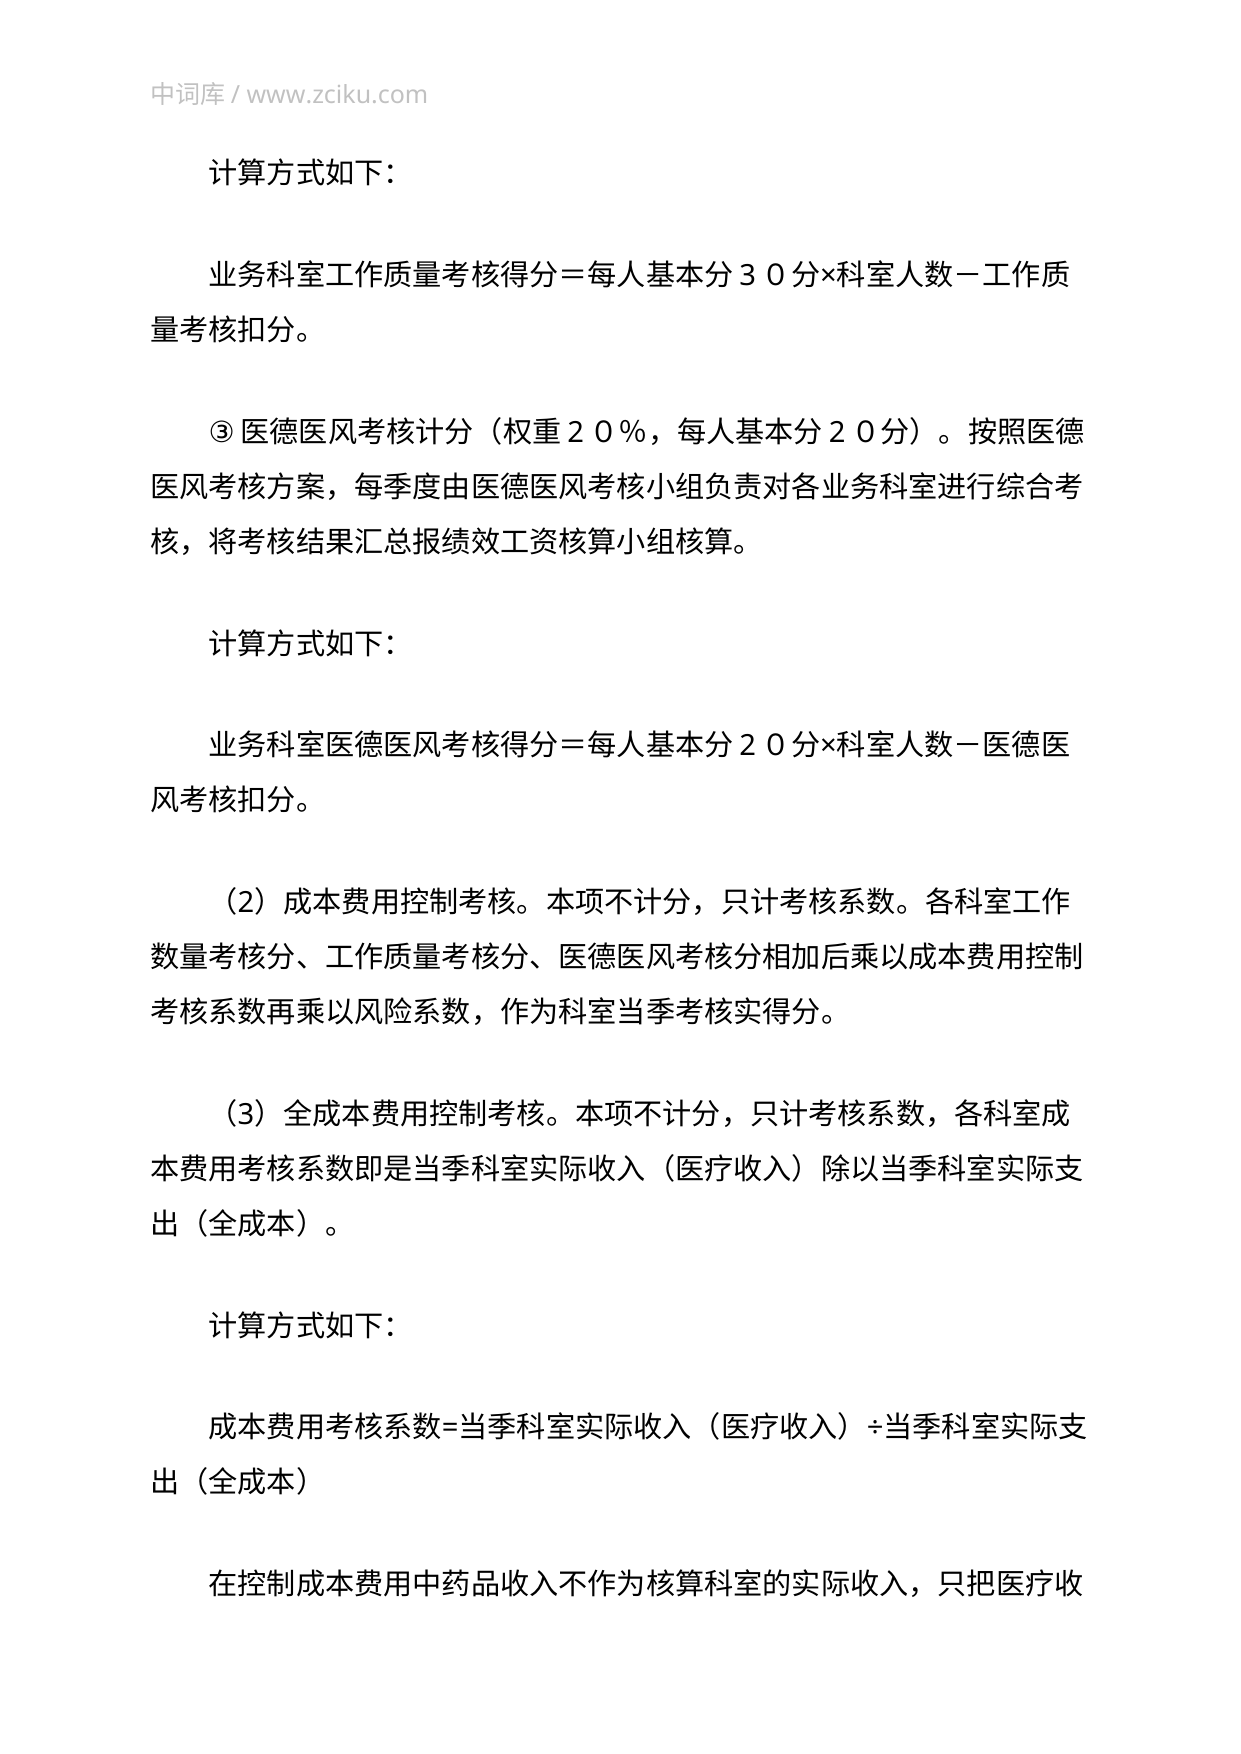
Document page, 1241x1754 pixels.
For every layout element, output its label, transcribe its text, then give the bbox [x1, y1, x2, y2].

text （2）成本费用控制考核。本项不计分，只计考核系数。各科室工作数量考核分、工作质量考核分、医德医风考核分相加后乘以成本费用控制考核系数再乘以风险系数，作为科室当季考核实得分。 [150, 879, 1090, 1031]
text （3）全成本费用控制考核。本项不计分，只计考核系数，各科室成本费用考核系数即是当季科室实际收入（医疗收入）除以当季科室实际支出（全成本）。 [150, 1090, 1090, 1243]
text ③医德医风考核计分（权重2０％，每人基本分2０分）。按照医德医风考核方案，每季度由医德医风考核小组负责对各业务科室进行综合考核，将考核结果汇总报绩效工资核算小组核算。 [150, 408, 1090, 561]
text 业务科室工作质量考核得分＝每人基本分3０分×科室人数－工作质量考核扣分。 [150, 252, 1090, 349]
text 计算方式如下： [150, 1302, 1090, 1344]
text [150, 1561, 1090, 1603]
text 计算方式如下： [150, 150, 1090, 192]
text 成本费用考核系数=当季科室实际收入（医疗收入）÷当季科室实际支出（全成本） [150, 1404, 1090, 1501]
text 业务科室医德医风考核得分＝每人基本分2０分×科室人数－医德医风考核扣分。 [150, 722, 1090, 819]
text 计算方式如下： [150, 620, 1090, 662]
